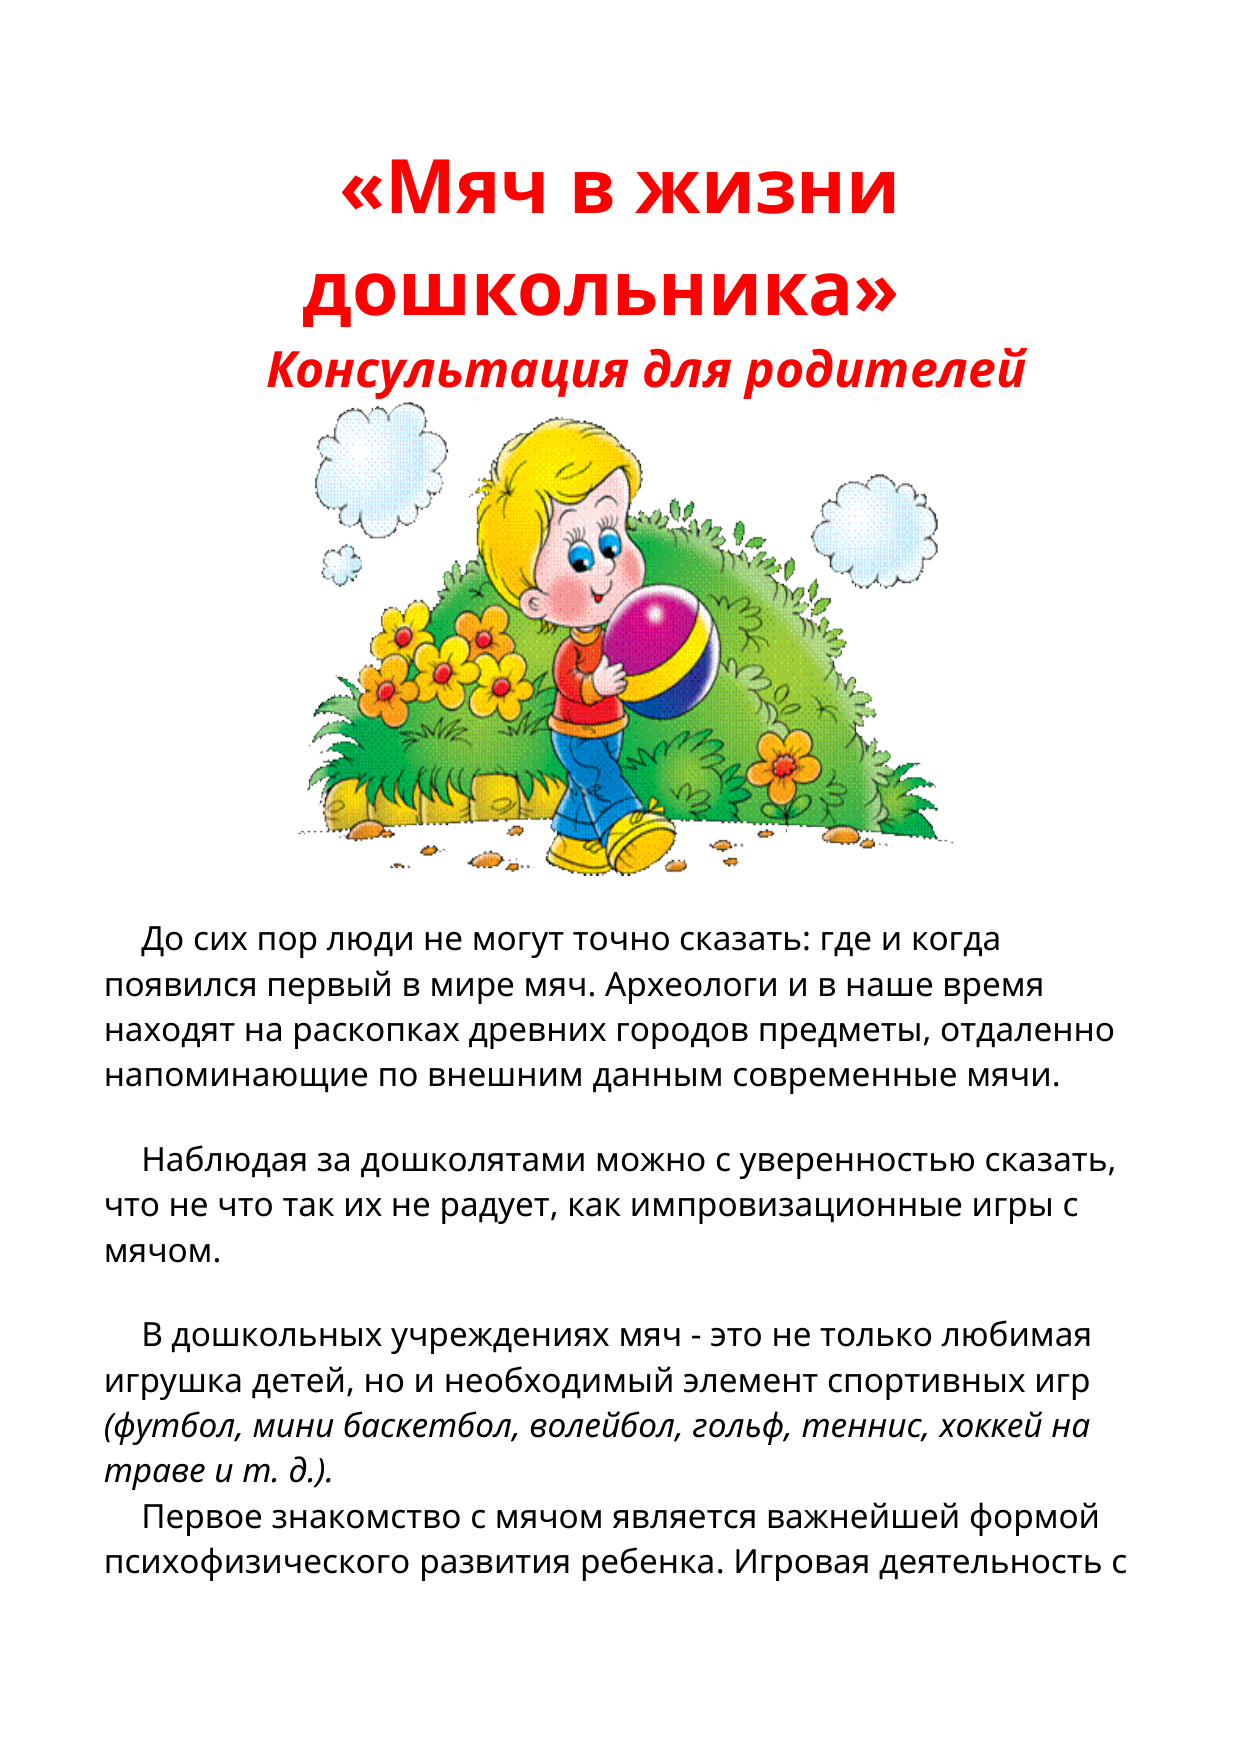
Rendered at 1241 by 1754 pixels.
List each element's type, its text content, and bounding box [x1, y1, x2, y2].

text До сих пор люди не могут точно сказать: где и когда появился первый в мире мяч. Археологи и в наше время находят на раскопках древних городов предметы, отдаленно напоминающие по внешним данным современные мячи. [103, 915, 1152, 1097]
text Наблюдая за дошколятами можно с уверенностью сказать, что не что так их не радует, как импровизационные игры с мячом. [103, 1136, 1152, 1272]
text Консультация для родителей [103, 118, 1152, 402]
text В дошкольных учреждениях мяч - это не только любимая игрушка детей, но и необходимый элемент спортивных игр (футбол, мини баскетбол, волейбол, гольф, теннис, хоккей на траве и т. д.). [103, 1311, 1152, 1493]
picture [298, 402, 957, 876]
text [103, 1493, 1152, 1583]
